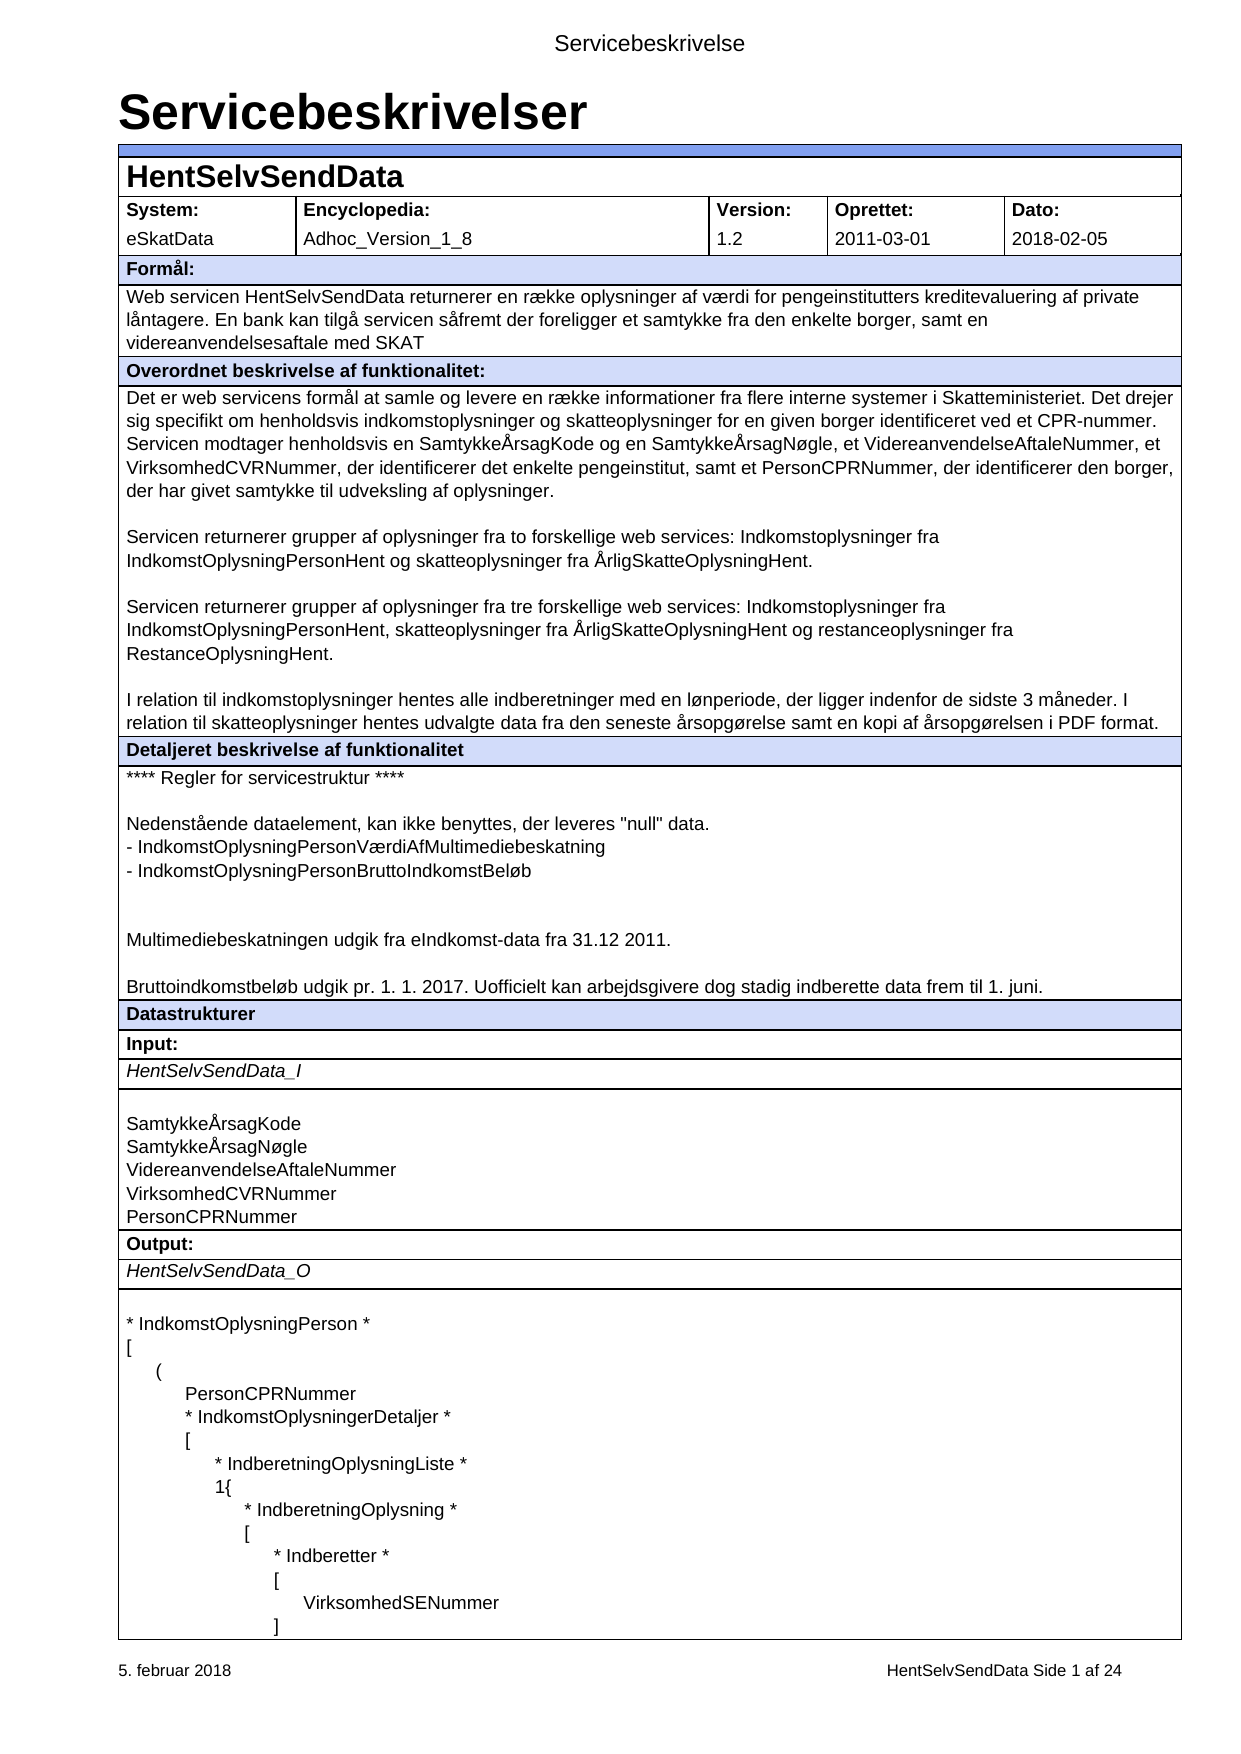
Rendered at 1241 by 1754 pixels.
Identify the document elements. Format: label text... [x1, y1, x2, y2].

text Servicebeskrivelser [118, 82, 1181, 140]
table_cell 1.2 [710, 225, 827, 254]
table_cell Formål: [119, 256, 1181, 284]
table_cell Adhoc_Version_1_8 [297, 225, 708, 254]
table_cell Input: [119, 1031, 1181, 1058]
table_cell Oprettet: [828, 197, 1004, 225]
table_cell Version: [710, 197, 827, 225]
table_cell 2011-03-01 [828, 225, 1004, 254]
table_cell Det er web servicens formål at samle og levere en række informationer fra flere interne systemer i Skatteministeriet. Det drejer sig specifikt om henholdsvis indkomstoplysninger og skatteoplysninger for en given borger identificeret ved et CPR-nummer. Servicen modtager henholdsvis en SamtykkeÅrsagKode og en SamtykkeÅrsagNøgle, et VidereanvendelseAftaleNummer, et VirksomhedCVRNummer, der identificerer det enkelte pengeinstitut, samt et PersonCPRNummer, der identificerer den borger, der har givet samtykke til udveksling af oplysninger. Servicen returnerer grupper af oplysninger fra to forskellige web services: Indkomstoplysninger fra IndkomstOplysningPersonHent og skatteoplysninger fra ÅrligSkatteOplysningHent. Servicen returnerer grupper af oplysninger fra tre forskellige web services: Indkomstoplysninger fra IndkomstOplysningPersonHent, skatteoplysninger fra ÅrligSkatteOplysningHent og restanceoplysninger fra RestanceOplysningHent. I relation til indkomstoplysninger hentes alle indberetninger med en lønperiode, der ligger indenfor de sidste 3 måneder. I relation til skatteoplysninger hentes udvalgte data fra den seneste årsopgørelse samt en kopi af årsopgørelsen i PDF format. [119, 387, 1181, 736]
table_cell Overordnet beskrivelse af funktionalitet: [119, 357, 1181, 385]
table_cell Encyclopedia: [297, 197, 708, 225]
table_cell eSkatData [119, 225, 295, 254]
table_cell Output: [119, 1231, 1181, 1259]
table_cell Detaljeret beskrivelse af funktionalitet [119, 737, 1181, 765]
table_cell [119, 1290, 1181, 1638]
table_cell 2018-02-05 [1005, 225, 1181, 254]
table_cell Dato: [1005, 197, 1181, 225]
table_cell Datastrukturer [119, 1001, 1181, 1029]
table_cell SamtykkeÅrsagKode SamtykkeÅrsagNøgle VidereanvendelseAftaleNummer VirksomhedCVRNummer PersonCPRNummer [119, 1090, 1181, 1229]
table_header [119, 145, 1181, 156]
table_cell HentSelvSendData [119, 158, 1181, 196]
table_cell System: [119, 197, 295, 225]
table_cell HentSelvSendData_O [119, 1260, 1181, 1288]
table_cell HentSelvSendData_I [119, 1060, 1181, 1088]
table_cell Web servicen HentSelvSendData returnerer en række oplysninger af værdi for pengeinstitutters kreditevaluering af private låntagere. En bank kan tilgå servicen såfremt der foreligger et samtykke fra den enkelte borger, samt en videreanvendelsesaftale med SKAT [119, 286, 1181, 356]
table_cell **** Regler for servicestruktur **** Nedenstående dataelement, kan ikke benyttes, der leveres "null" data. - IndkomstOplysningPersonVærdiAfMultimediebeskatning - IndkomstOplysningPersonBruttoIndkomstBeløb Multimediebeskatningen udgik fra eIndkomst-data fra 31.12 2011. Bruttoindkomstbeløb udgik pr. 1. 1. 2017. Uofficielt kan arbejdsgivere dog stadig indberette data frem til 1. juni. [119, 767, 1181, 999]
